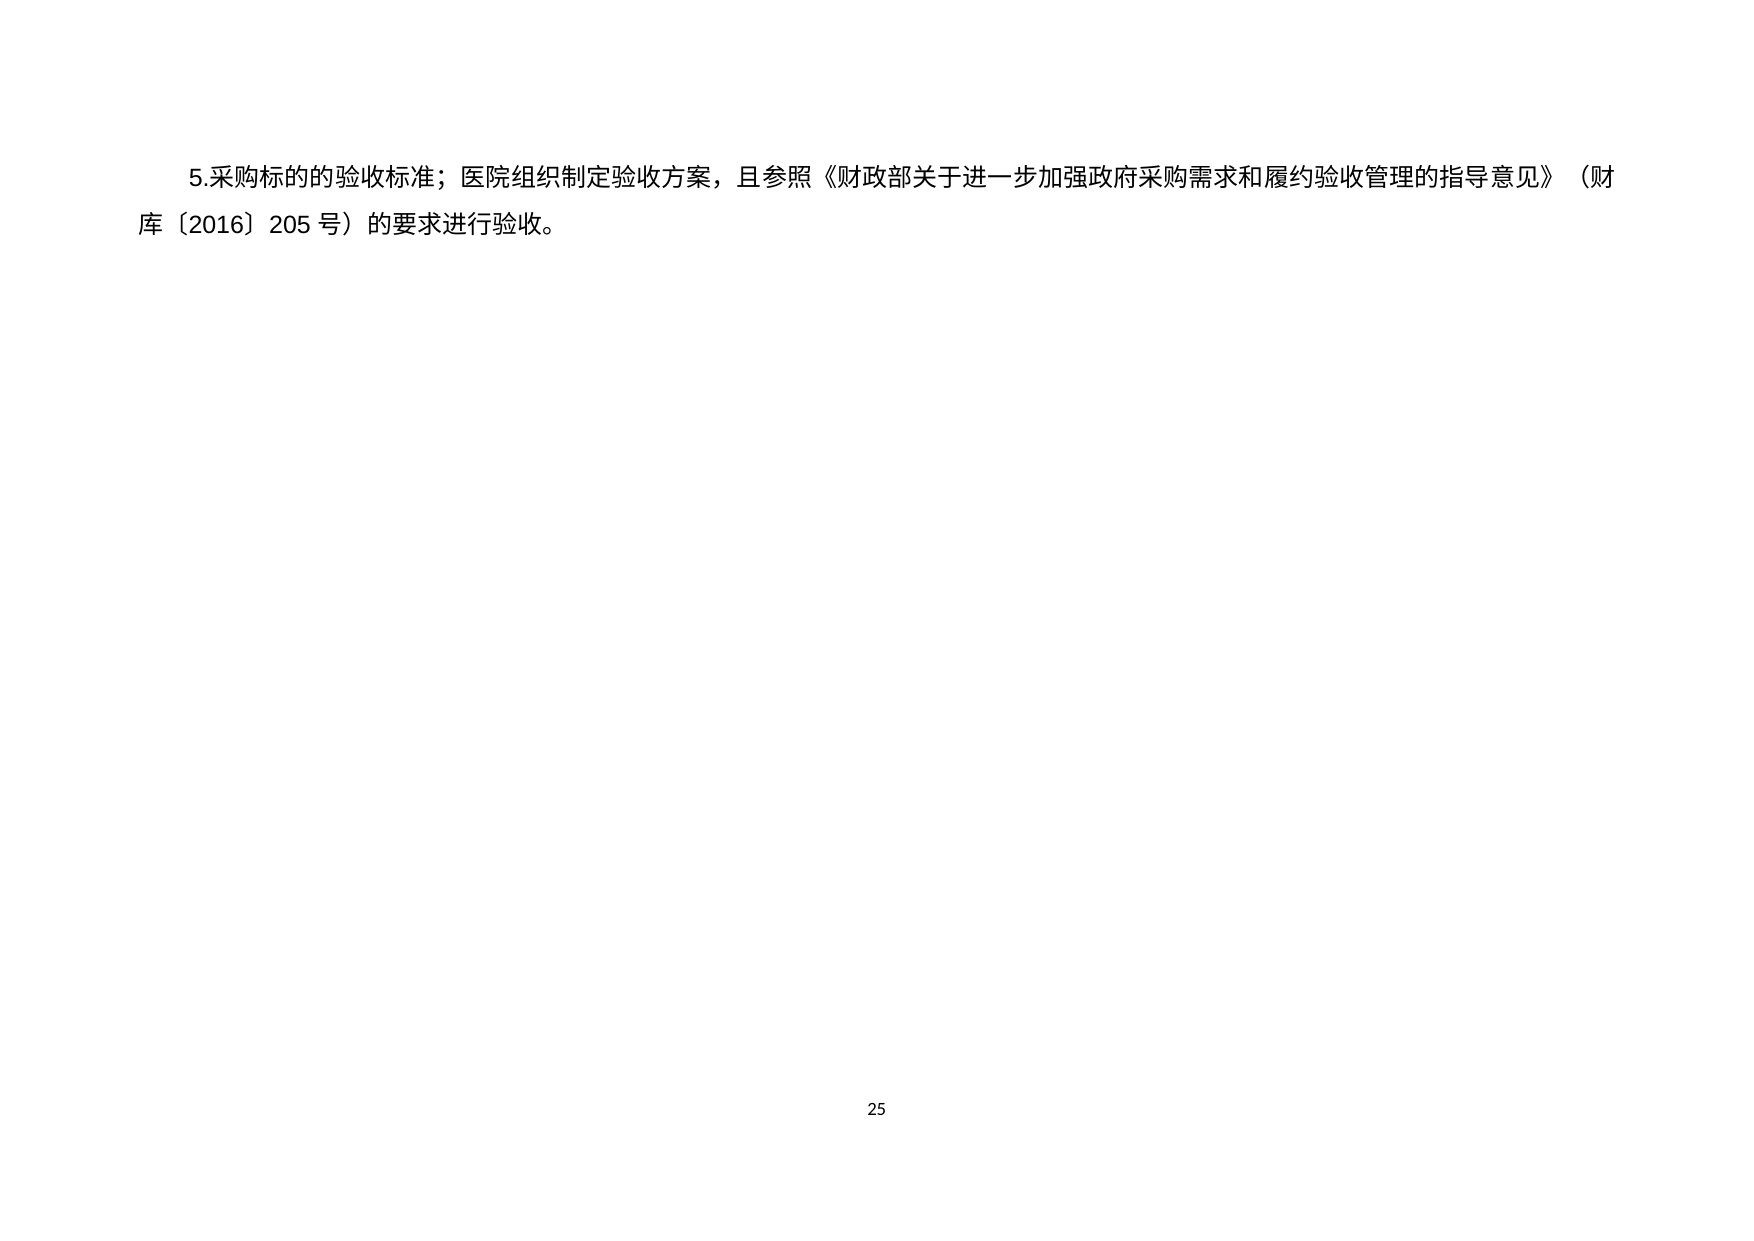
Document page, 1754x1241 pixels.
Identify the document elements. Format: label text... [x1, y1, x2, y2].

text 5.采购标的的验收标准；医院组织制定验收方案，且参照《财政部关于进一步加强政府采购需求和履约验收管理的指导意见》（财库〔2016〕205 号）的要求进行验收。 [138, 143, 1616, 240]
